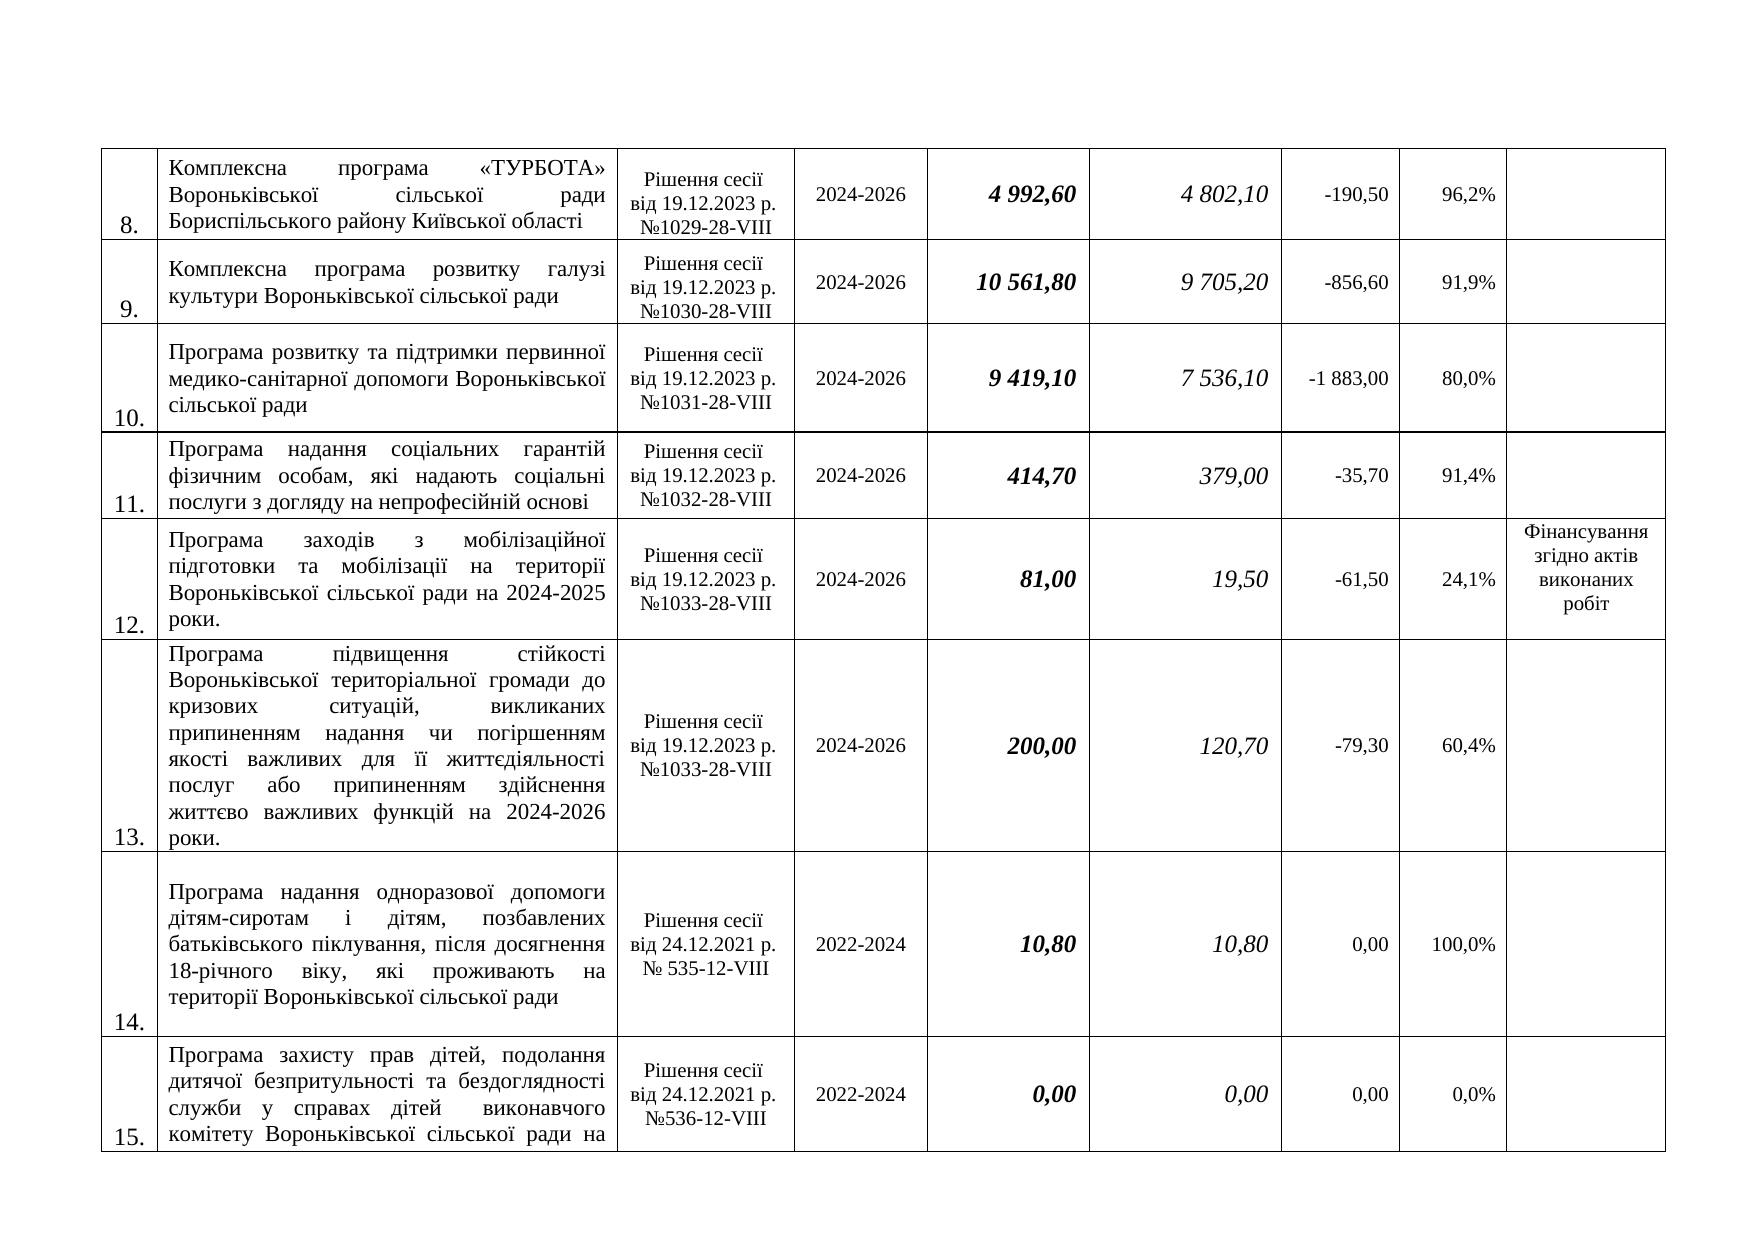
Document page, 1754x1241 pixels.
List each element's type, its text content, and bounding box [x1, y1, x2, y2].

table_cell [1507, 240, 1665, 323]
table_cell 24,1% [1400, 519, 1506, 639]
table_cell Рішення сесії від 19.12.2023 р. №1030-28-VІІІ [618, 240, 794, 323]
table_cell 81,00 [928, 519, 1089, 639]
table_cell 0,00 [928, 1037, 1089, 1151]
table_cell 4 802,10 [1090, 149, 1281, 239]
table_cell Рішення сесії від 19.12.2023 р. №1029-28-VІІІ [618, 149, 794, 239]
table_cell Рішення сесії від 19.12.2023 р. №1031-28-VІІІ [618, 324, 794, 431]
table_cell 80,0% [1400, 324, 1506, 431]
table_cell Комплексна програма «ТУРБОТА» Вороньківської сільської ради Бориспільського району Київської області [158, 149, 617, 239]
table_cell Рішення сесії від 24.12.2021 р. № 535-12-VІІІ [618, 852, 794, 1036]
table_cell 9 705,20 [1090, 240, 1281, 323]
table_cell 2024-2026 [795, 433, 927, 518]
table_cell 15. [102, 1037, 157, 1151]
table_cell Програма підвищення стійкості Вороньківської територіальної громади до кризових ситуацій, викликаних припиненням надання чи погіршенням якості важливих для її життєдіяльності послуг або припиненням здійснення життєво важливих функцій на 2024-2026 роки. [158, 640, 617, 851]
table_cell 4 992,60 [928, 149, 1089, 239]
table_cell Комплексна програма розвитку галузі культури Вороньківської сільської ради [158, 240, 617, 323]
table_cell 0,00 [1282, 852, 1399, 1036]
table_cell 100,0% [1400, 852, 1506, 1036]
table_cell 91,9% [1400, 240, 1506, 323]
table_cell 11. [102, 433, 157, 518]
table_cell 10 561,80 [928, 240, 1089, 323]
table_cell 2024-2026 [795, 324, 927, 431]
table_cell [1507, 433, 1665, 518]
table_cell Рішення сесії від 19.12.2023 р. №1033-28-VІІІ [618, 519, 794, 639]
table_cell 0,00 [1282, 1037, 1399, 1151]
table_cell -79,30 [1282, 640, 1399, 851]
table_cell 91,4% [1400, 433, 1506, 518]
table_cell 2024-2026 [795, 640, 927, 851]
table_cell 120,70 [1090, 640, 1281, 851]
table_cell 10,80 [928, 852, 1089, 1036]
table_cell Рішення сесії від 19.12.2023 р. №1032-28-VІІІ [618, 433, 794, 518]
table_cell 2024-2026 [795, 149, 927, 239]
table_cell -856,60 [1282, 240, 1399, 323]
table_cell Програма надання одноразової допомоги дітям-сиротам і дітям, позбавлених батьківського піклування, після досягнення 18-річного віку, які проживають на території Вороньківської сільської ради [158, 852, 617, 1036]
table_cell Рішення сесії від 19.12.2023 р. №1033-28-VІІІ [618, 640, 794, 851]
table_cell 2024-2026 [795, 240, 927, 323]
table_cell Програма заходів з мобілізаційної підготовки та мобілізації на території Вороньківської сільської ради на 2024-2025 роки. [158, 519, 617, 639]
table_cell 0,00 [1090, 1037, 1281, 1151]
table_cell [158, 1037, 617, 1151]
table_cell Програма розвитку та підтримки первинної медико-санітарної допомоги Вороньківської сільської ради [158, 324, 617, 431]
table_cell 14. [102, 852, 157, 1036]
table_cell Програма надання соціальних гарантій фізичним особам, які надають соціальні послуги з догляду на непрофесійній основі [158, 433, 617, 518]
table_cell [1507, 149, 1665, 239]
table_cell 12. [102, 519, 157, 639]
table_cell [1507, 324, 1665, 431]
table_cell -35,70 [1282, 433, 1399, 518]
table_cell 0,0% [1400, 1037, 1506, 1151]
table_cell 9 419,10 [928, 324, 1089, 431]
table_cell -61,50 [1282, 519, 1399, 639]
table_cell 9. [102, 240, 157, 323]
table_cell 13. [102, 640, 157, 851]
table_cell 414,70 [928, 433, 1089, 518]
table_cell 379,00 [1090, 433, 1281, 518]
table_cell [1507, 852, 1665, 1036]
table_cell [618, 1037, 794, 1151]
table_cell 2024-2026 [795, 519, 927, 639]
table_cell 96,2% [1400, 149, 1506, 239]
table_cell [1507, 1037, 1665, 1151]
table_cell -1 883,00 [1282, 324, 1399, 431]
table_cell 19,50 [1090, 519, 1281, 639]
table_cell 60,4% [1400, 640, 1506, 851]
table_cell 200,00 [928, 640, 1089, 851]
table_cell 10. [102, 324, 157, 431]
table_cell 10,80 [1090, 852, 1281, 1036]
table_cell Фінансування згідно актів виконаних робіт [1507, 519, 1665, 639]
table_cell 2022-2024 [795, 852, 927, 1036]
table_cell 2022-2024 [795, 1037, 927, 1151]
table_cell 8. [102, 149, 157, 239]
table_cell [1507, 640, 1665, 851]
table_cell 7 536,10 [1090, 324, 1281, 431]
table_cell -190,50 [1282, 149, 1399, 239]
